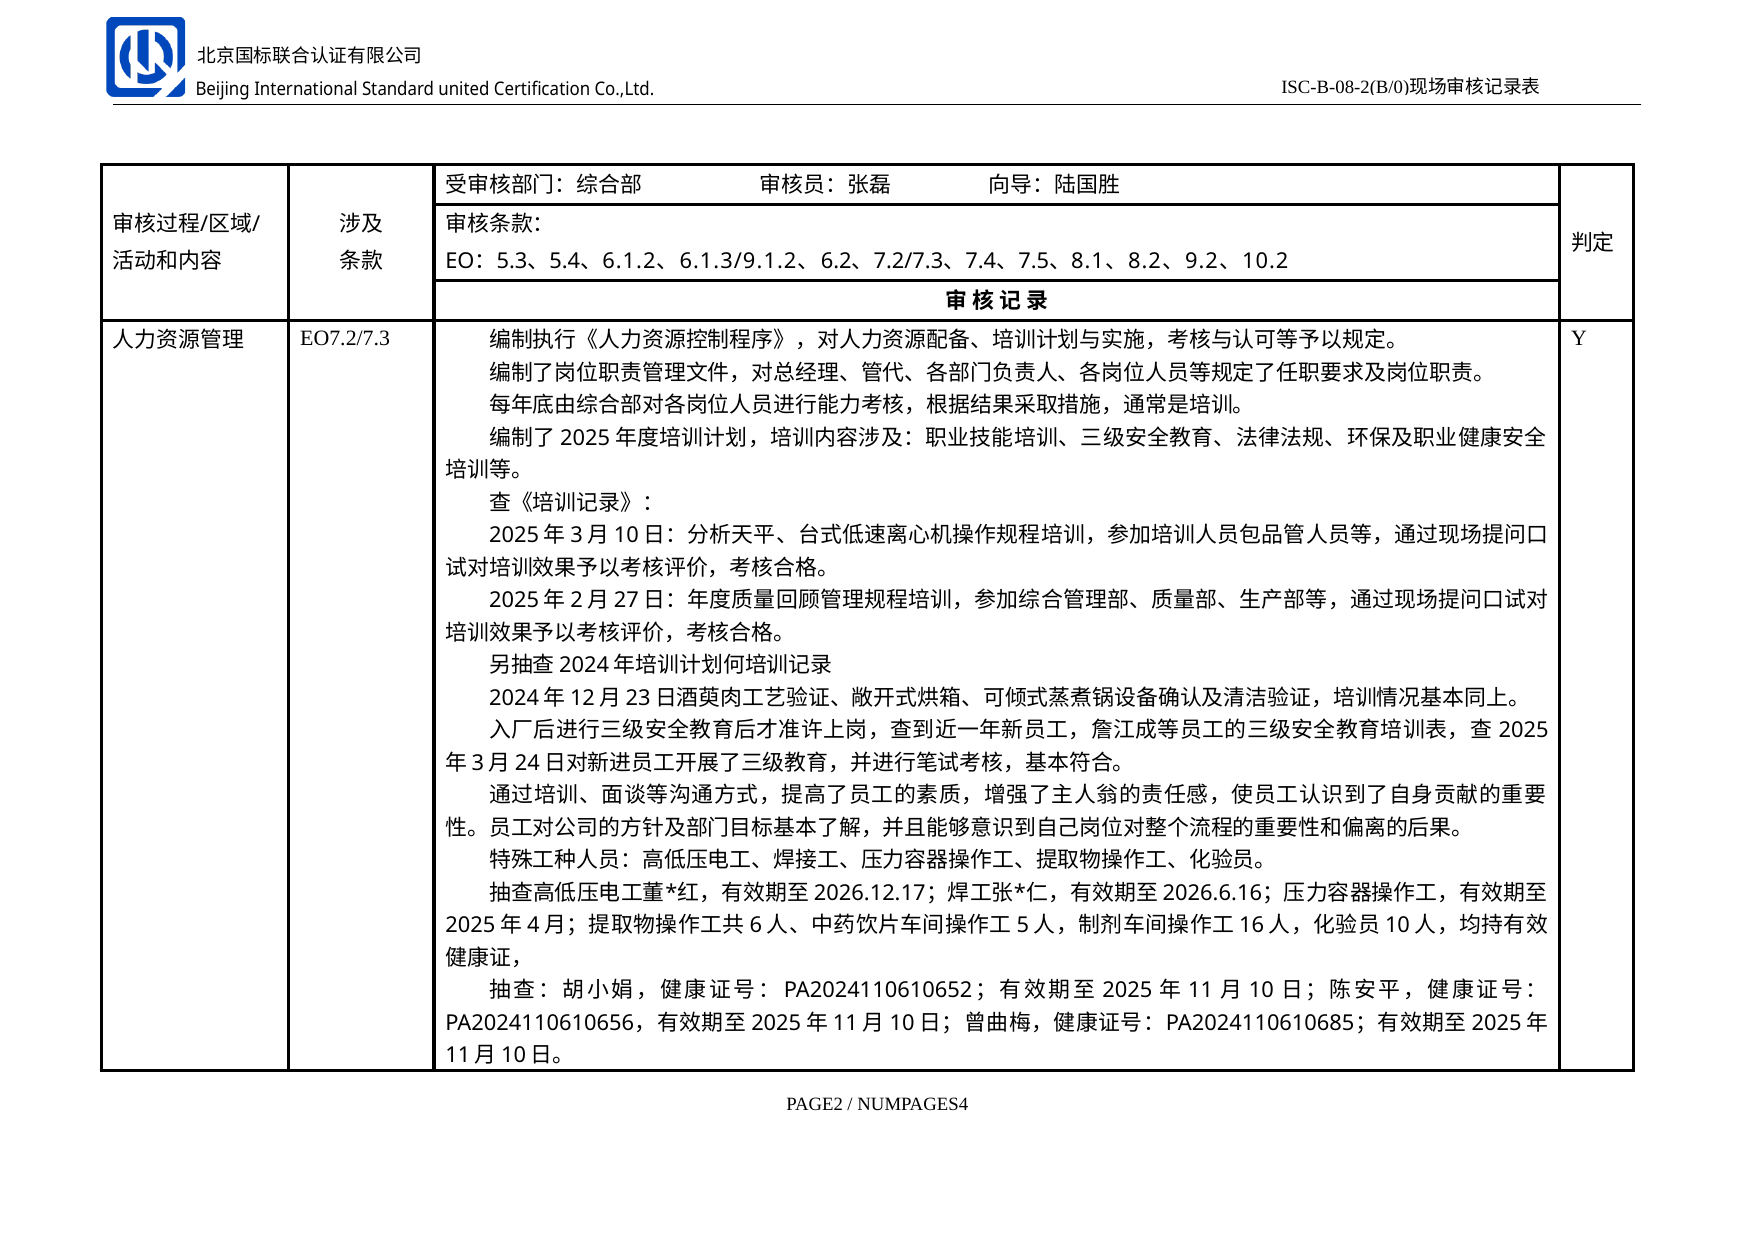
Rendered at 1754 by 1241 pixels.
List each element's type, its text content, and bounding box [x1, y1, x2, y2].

table_header 判定 [1561, 166, 1632, 318]
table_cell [436, 322, 1558, 1069]
table_cell 审核条款： EO：5.3、5.4、6.1.2、6.1.3/9.1.2、6.2、7.2/7.3、7.4、7.5、8.1、8.2、9.2、10.2 [436, 206, 1558, 279]
table_cell 人力资源管理 [103, 322, 287, 1069]
table_header 审核过程/区域/ 活动和内容 [103, 166, 287, 318]
table_cell Y [1561, 322, 1632, 1069]
table_header 涉及 条款 [290, 166, 432, 318]
picture [106, 17, 186, 97]
table_header 受审核部门：综合部 审核员：张磊 向导：陆国胜 [436, 166, 1558, 203]
table_cell EO7.2/7.3 [290, 322, 432, 1069]
table_cell 审 核 记 录 [436, 282, 1558, 318]
